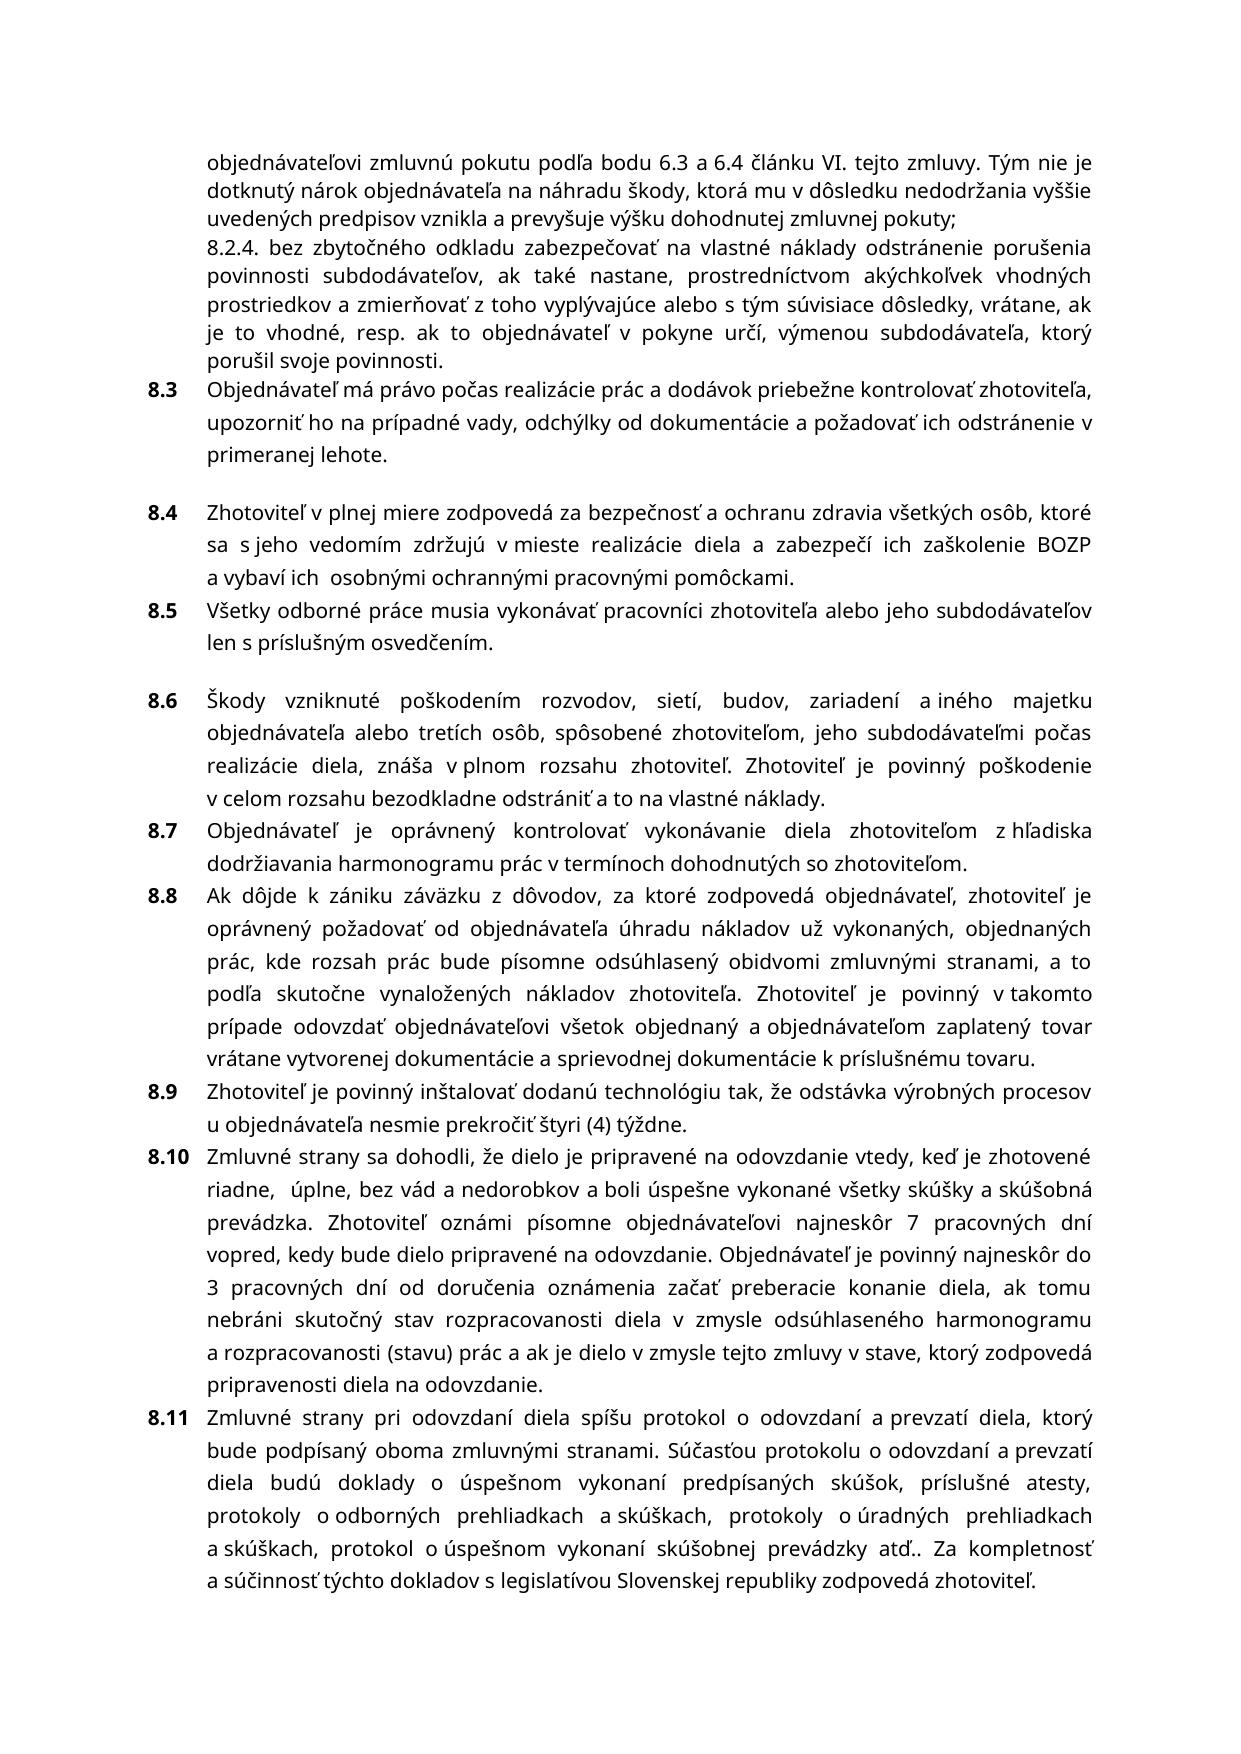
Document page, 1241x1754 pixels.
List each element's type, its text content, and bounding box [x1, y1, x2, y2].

list Škody vzniknuté poškodením rozvodov, sietí, budov, zariadení a iného majetku objednávateľa alebo tretích osôb, spôsobené zhotoviteľom, jeho subdodávateľmi počas realizácie diela, znáša v plnom rozsahu zhotoviteľ. Zhotoviteľ je povinný poškodenie v celom rozsahu bezodkladne odstrániť a to na vlastné náklady. [148, 686, 1093, 812]
list Zmluvné strany pri odovzdaní diela spíšu protokol o odovzdaní a prevzatí diela, ktorý bude podpísaný oboma zmluvnými stranami. Súčasťou protokolu o odovzdaní a prevzatí diela budú doklady o úspešnom vykonaní predpísaných skúšok, príslušné atesty, protokoly o odborných prehliadkach a skúškach, protokoly o úradných prehliadkach a skúškach, protokol o úspešnom vykonaní skúšobnej prevádzky atď.. Za kompletnosť a súčinnosť týchto dokladov s legislatívou Slovenskej republiky zodpovedá zhotoviteľ. [148, 1403, 1093, 1595]
list Zhotoviteľ je povinný inštalovať dodanú technológiu tak, že odstávka výrobných procesov u objednávateľa nesmie prekročiť štyri (4) týždne. [148, 1077, 1093, 1138]
list Ak dôjde k zániku záväzku z dôvodov, za ktoré zodpovedá objednávateľ, zhotoviteľ je oprávnený požadovať od objednávateľa úhradu nákladov už vykonaných, objednaných prác, kde rozsah prác bude písomne odsúhlasený obidvomi zmluvnými stranami, a to podľa skutočne vynaložených nákladov zhotoviteľa. Zhotoviteľ je povinný v takomto prípade odovzdať objednávateľovi všetok objednaný a objednávateľom zaplatený tovar vrátane vytvorenej dokumentácie a sprievodnej dokumentácie k príslušnému tovaru. [148, 882, 1093, 1073]
text 8.2.4. bez zbytočného odkladu zabezpečovať na vlastné náklady odstránenie porušenia povinnosti subdodávateľov, ak také nastane, prostredníctvom akýchkoľvek vhodných prostriedkov a zmierňovať z toho vyplývajúce alebo s tým súvisiace dôsledky, vrátane, ak je to vhodné, resp. ak to objednávateľ v pokyne určí, výmenou subdodávateľa, ktorý porušil svoje povinnosti. [207, 233, 1093, 375]
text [207, 148, 1093, 233]
list Zhotoviteľ v plnej miere zodpovedá za bezpečnosť a ochranu zdravia všetkých osôb, ktoré sa s jeho vedomím zdržujú v mieste realizácie diela a zabezpečí ich zaškolenie BOZP a vybaví ich osobnými ochrannými pracovnými pomôckami. [148, 498, 1093, 592]
list Objednávateľ má právo počas realizácie prác a dodávok priebežne kontrolovať zhotoviteľa, upozorniť ho na prípadné vady, odchýlky od dokumentácie a požadovať ich odstránenie v primeranej lehote. [148, 375, 1093, 469]
list Objednávateľ je oprávnený kontrolovať vykonávanie diela zhotoviteľom z hľadiska dodržiavania harmonogramu prác v termínoch dohodnutých so zhotoviteľom. [148, 816, 1093, 877]
list Zmluvné strany sa dohodli, že dielo je pripravené na odovzdanie vtedy, keď je zhotovené riadne, úplne, bez vád a nedorobkov a boli úspešne vykonané všetky skúšky a skúšobná prevádzka. Zhotoviteľ oznámi písomne objednávateľovi najneskôr 7 pracovných dní vopred, kedy bude dielo pripravené na odovzdanie. Objednávateľ je povinný najneskôr do 3 pracovných dní od doručenia oznámenia začať preberacie konanie diela, ak tomu nebráni skutočný stav rozpracovanosti diela v zmysle odsúhlaseného harmonogramu a rozpracovanosti (stavu) prác a ak je dielo v zmysle tejto zmluvy v stave, ktorý zodpovedá pripravenosti diela na odovzdanie. [148, 1142, 1093, 1399]
list Všetky odborné práce musia vykonávať pracovníci zhotoviteľa alebo jeho subdodávateľov len s príslušným osvedčením. [148, 596, 1093, 657]
